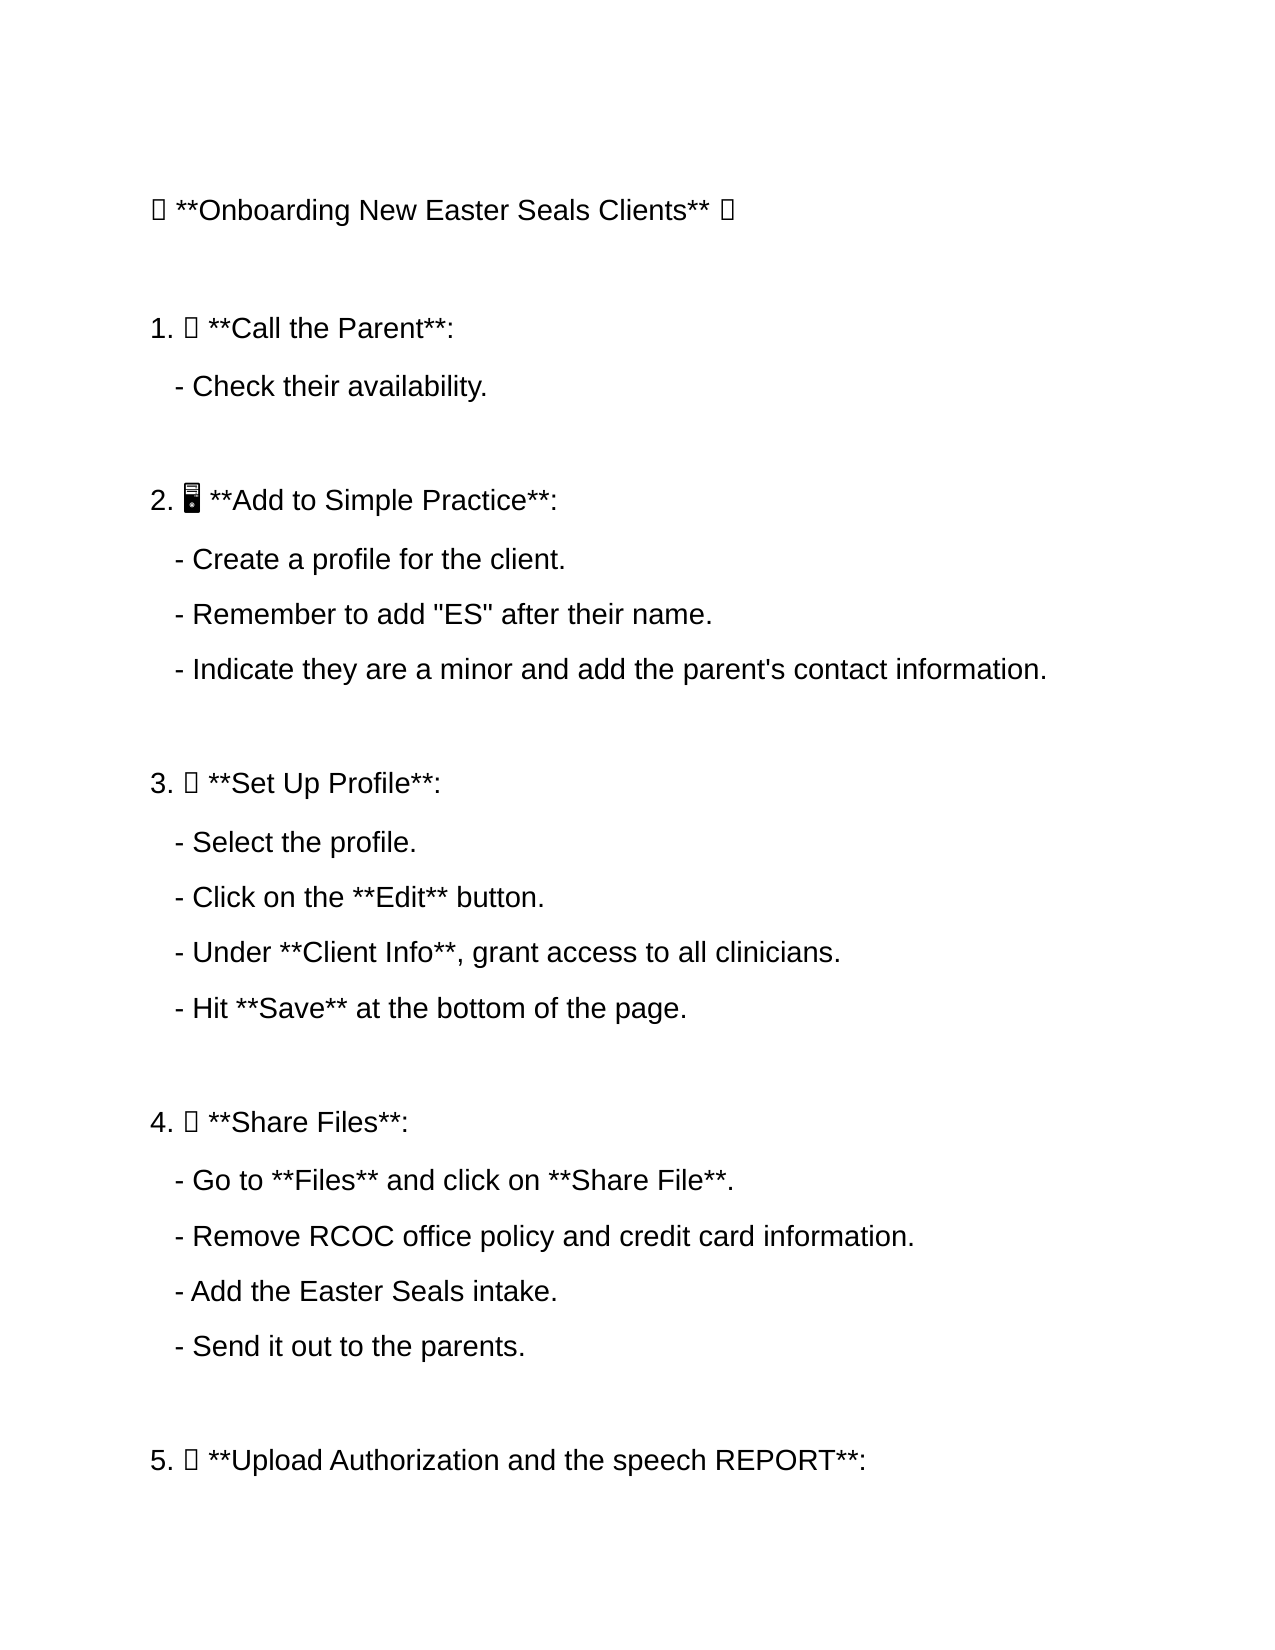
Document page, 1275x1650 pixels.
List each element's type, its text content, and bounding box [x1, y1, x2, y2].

text - Remember to add "ES" after their name. [150, 597, 1125, 631]
text - Create a profile for the client. [150, 542, 1125, 576]
text - Under **Client Info**, grant access to all clinicians. [150, 936, 1125, 969]
text 1. 📞 **Call the Parent**: [150, 307, 1125, 347]
text - Hit **Save** at the bottom of the page. [150, 991, 1125, 1024]
text - Click on the **Edit** button. [150, 880, 1125, 914]
text - Check their availability. [150, 369, 1125, 403]
text 3. 📝 **Set Up Profile**: [150, 763, 1125, 802]
text - Add the Easter Seals intake. [150, 1274, 1125, 1307]
text 2. 🖥️ **Add to Simple Practice**: [150, 480, 1125, 519]
text 🌟 **Onboarding New Easter Seals Clients** 🌟 [150, 150, 1125, 229]
text - Select the profile. [150, 825, 1125, 859]
text 5. 📄 **Upload Authorization and the speech REPORT**: [150, 1439, 1125, 1479]
text - Indicate they are a minor and add the parent's contact information. [150, 652, 1125, 686]
text - Remove RCOC office policy and credit card information. [150, 1219, 1125, 1252]
text - Send it out to the parents. [150, 1329, 1125, 1363]
text 4. 📂 **Share Files**: [150, 1101, 1125, 1141]
text - Go to **Files** and click on **Share File**. [150, 1163, 1125, 1197]
